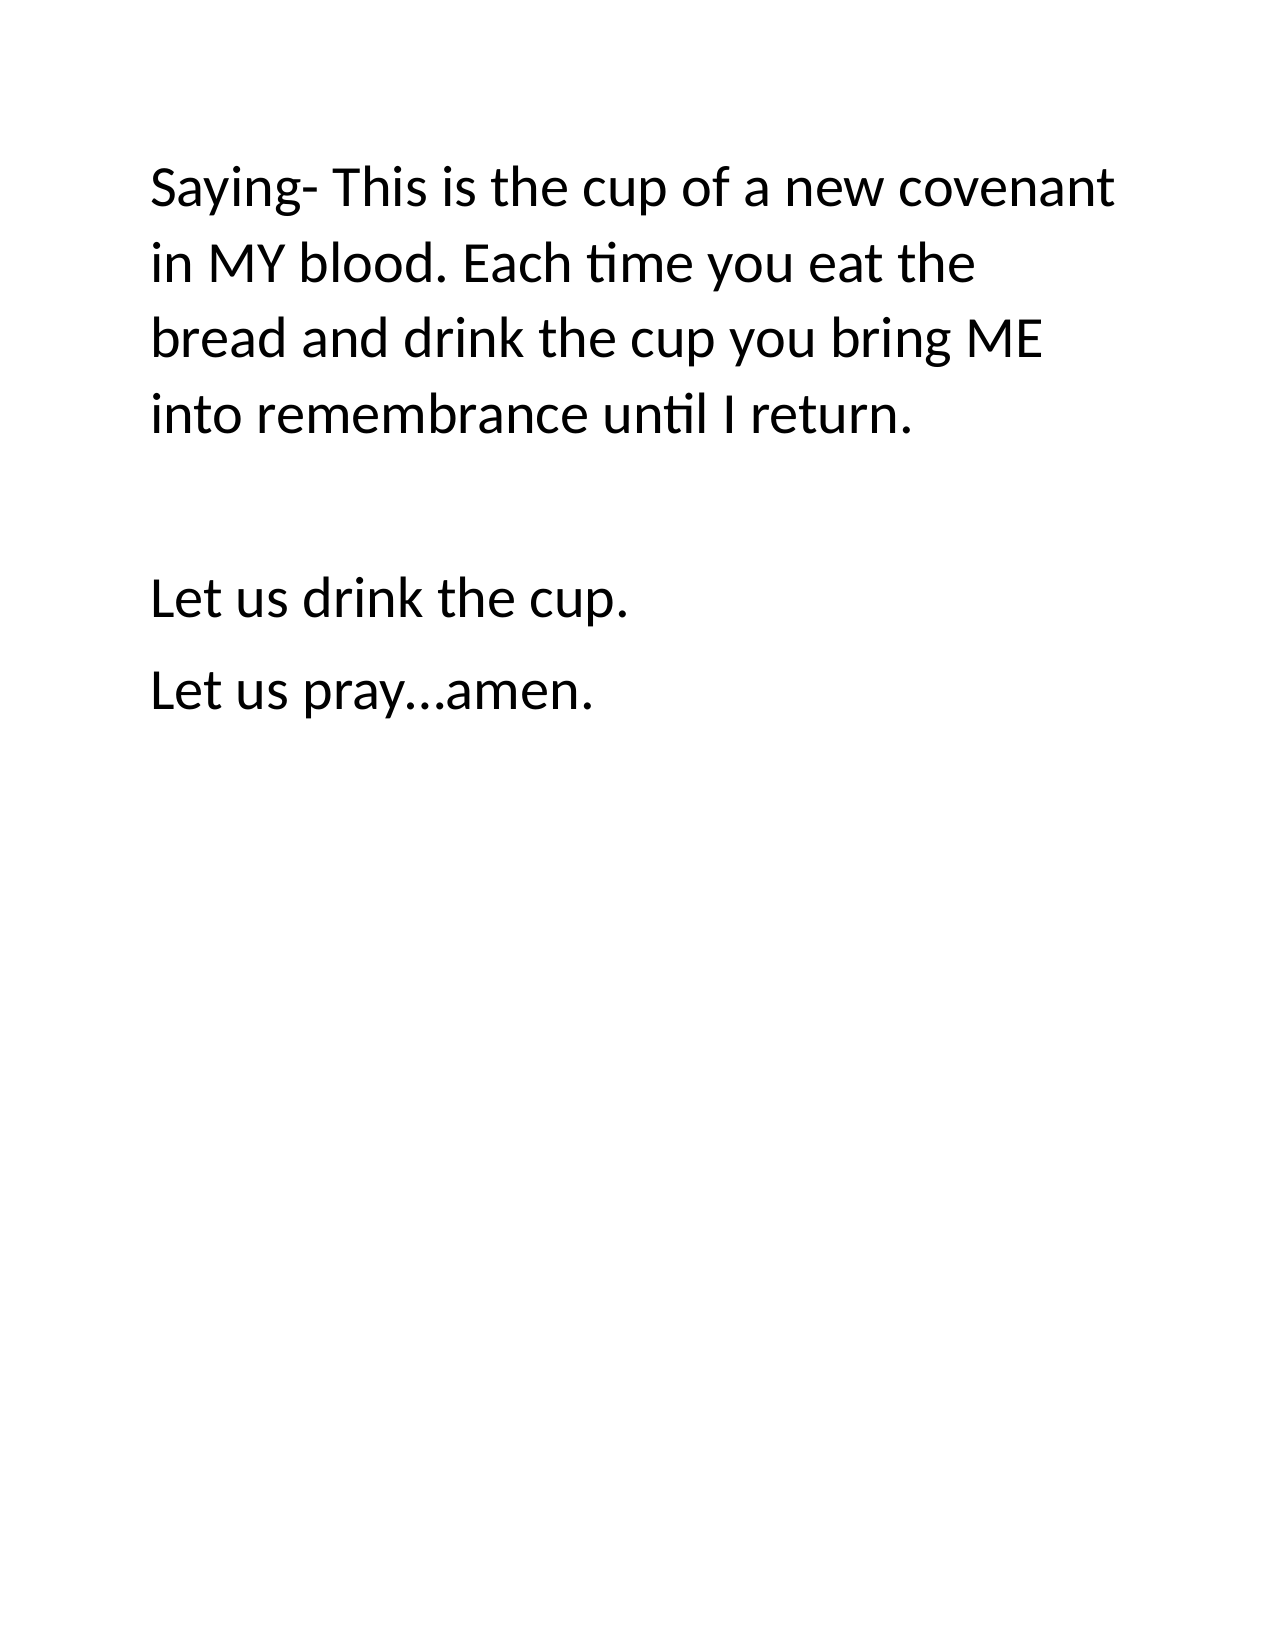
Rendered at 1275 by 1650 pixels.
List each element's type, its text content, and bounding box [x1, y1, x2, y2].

text Let us drink the cup. [150, 561, 1125, 632]
text Let us pray…amen. [150, 653, 1125, 724]
text Saying- This is the cup of a new covenant in MY blood. Each time you eat the bread and drink the cup you bring ME into remembrance until I return. [150, 150, 1125, 448]
